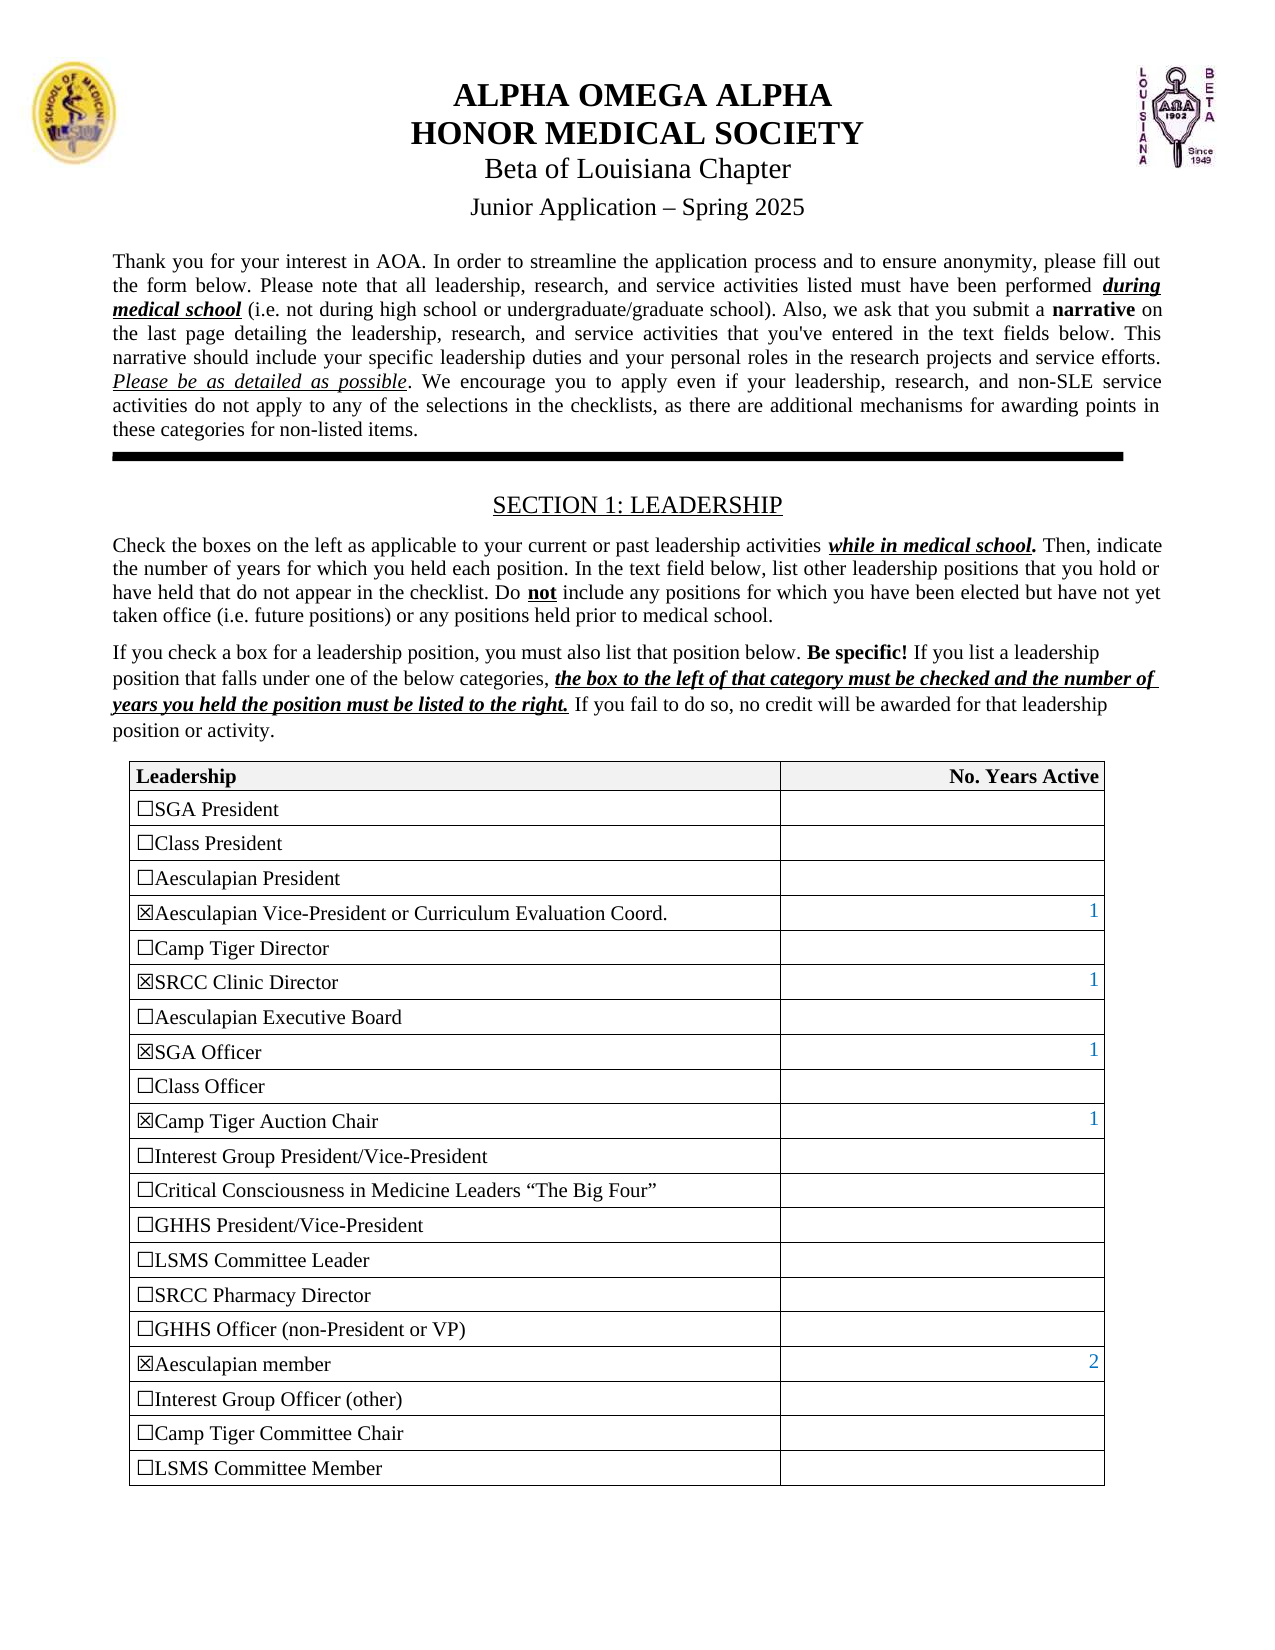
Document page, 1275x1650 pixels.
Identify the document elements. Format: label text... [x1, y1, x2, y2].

table_cell Class President [130, 826, 780, 860]
table_cell [781, 1243, 1104, 1277]
table_cell Camp Tiger Auction Chair [130, 1104, 780, 1138]
table_cell Interest Group Officer (other) [130, 1382, 780, 1415]
table_cell [781, 1174, 1104, 1207]
table_cell Class Officer [130, 1070, 780, 1103]
table_cell Aesculapian Executive Board [130, 1000, 780, 1034]
table_cell [781, 931, 1104, 964]
table_cell Interest Group President/Vice-President [130, 1139, 780, 1172]
text If you check a box for a leadership position, you must also list that position below. Be specific! If you list a leadership position that falls under one of the below categories, the box to the left of that category must be checked and the number of years you held the position must be listed to the right. If you fail to do so, no credit will be awarded for that leadership position or activity. [112, 640, 1162, 742]
table_cell [781, 1208, 1104, 1242]
text SECTION 1: LEADERSHIP [112, 490, 1162, 519]
table_cell GHHS President/Vice-President [130, 1208, 780, 1242]
picture [1136, 65, 1217, 169]
table_header No. Years Active [781, 762, 1104, 790]
table_header Leadership [130, 762, 780, 790]
table_cell GHHS Officer (non-President or VP) [130, 1312, 780, 1346]
table_cell Camp Tiger Director [130, 931, 780, 964]
table_cell Aesculapian member [130, 1347, 780, 1381]
table_cell Camp Tiger Committee Chair [130, 1416, 780, 1450]
table_cell [781, 826, 1104, 860]
table_cell [781, 791, 1104, 825]
table_cell [781, 1451, 1104, 1485]
table_cell LSMS Committee Leader [130, 1243, 780, 1277]
table_cell [781, 1416, 1104, 1450]
table_cell 1 [781, 1104, 1104, 1138]
picture [17, 57, 127, 168]
table_cell 2 [781, 1347, 1104, 1381]
table_cell [781, 1382, 1104, 1415]
table_cell 1 [781, 965, 1104, 999]
table_cell SRCC Clinic Director [130, 965, 780, 999]
table_cell Critical Consciousness in Medicine Leaders “The Big Four” [130, 1174, 780, 1207]
table_cell [781, 861, 1104, 894]
table_cell Aesculapian President [130, 861, 780, 894]
table_cell [781, 1000, 1104, 1034]
table_cell 1 [781, 1035, 1104, 1068]
table_cell [781, 1278, 1104, 1311]
table_cell Aesculapian Vice-President or Curriculum Evaluation Coord. [130, 896, 780, 929]
table_cell 1 [781, 896, 1104, 929]
table_cell LSMS Committee Member [130, 1451, 780, 1485]
text Thank you for your interest in AOA. In order to streamline the application process and to ensure anonymity, please fill out the form below. Please note that all leadership, research, and service activities listed must have been performed during medical school (i.e. not during high school or undergraduate/graduate school). Also, we ask that you submit a narrative on the last page detailing the leadership, research, and service activities that you've entered in the text fields below. This narrative should include your specific leadership duties and your personal roles in the research projects and service efforts. Please be as detailed as possible. We encourage you to apply even if your leadership, research, and non-SLE service activities do not apply to any of the selections in the checklists, as there are additional mechanisms for awarding points in these categories for non-listed items. [112, 249, 1162, 441]
text Check the boxes on the left as applicable to your current or past leadership activities while in medical school. Then, indicate the number of years for which you held each position. In the text field below, list other leadership positions that you hold or have held that do not appear in the checklist. Do not include any positions for which you have been elected but have not yet taken office (i.e. future positions) or any positions held prior to medical school. [112, 533, 1162, 628]
table_cell [781, 1070, 1104, 1103]
table_cell [781, 1139, 1104, 1172]
table_cell [781, 1312, 1104, 1346]
table_cell SGA President [130, 791, 780, 825]
table_cell SGA Officer [130, 1035, 780, 1068]
table_cell SRCC Pharmacy Director [130, 1278, 780, 1311]
